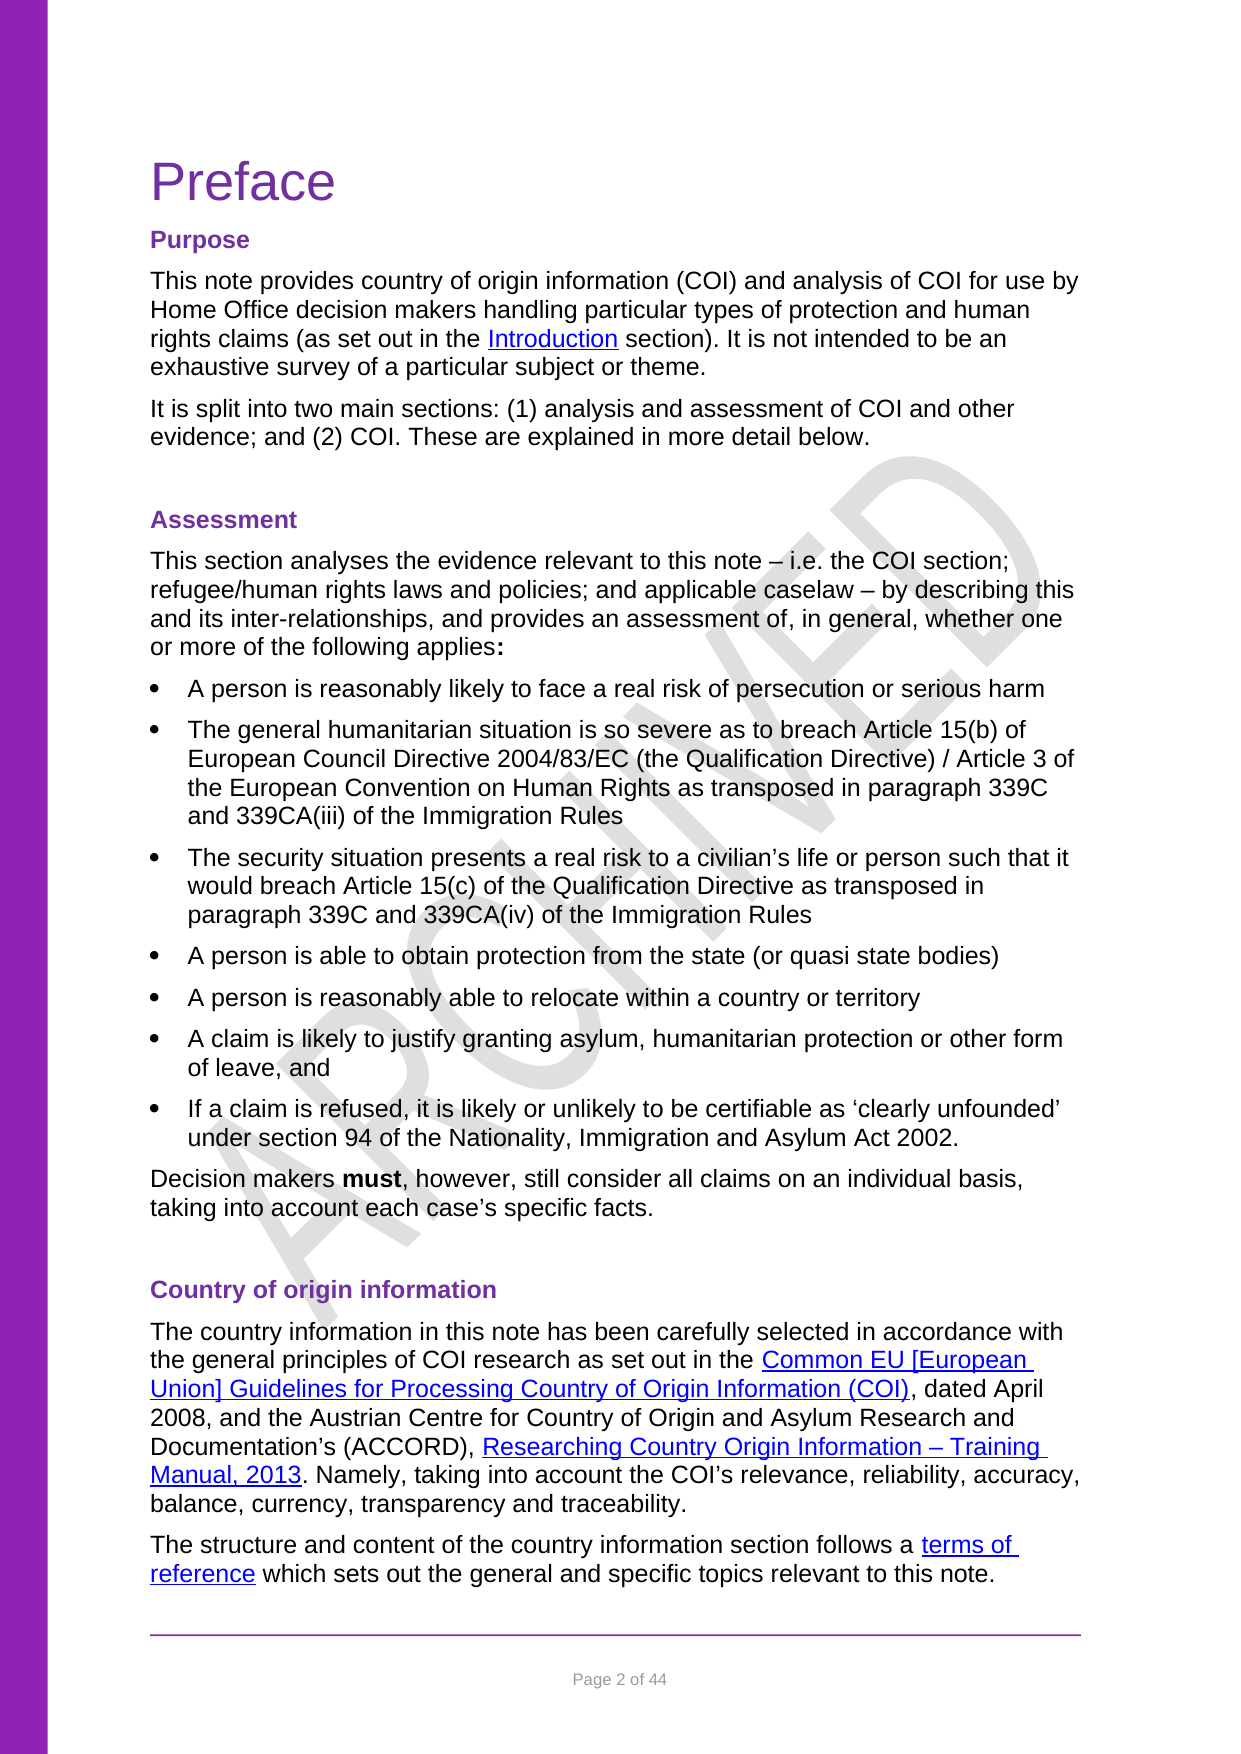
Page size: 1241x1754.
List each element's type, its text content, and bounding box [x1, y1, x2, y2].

text A person is able to obtain protection from the state (or quasi state bodies) [150, 941, 1090, 970]
text The country information in this note has been carefully selected in accordance with the general principles of COI research as set out in the Common EU [European Union] Guidelines for Processing Country of Origin Information (COI), dated April 2008, and the Austrian Centre for Country of Origin and Asylum Research and Documentation’s (ACCORD), Researching Country Origin Information – Training Manual, 2013. Namely, taking into account the COI’s relevance, reliability, accuracy, balance, currency, transparency and traceability. [150, 1317, 1090, 1518]
text This section analyses the evidence relevant to this note – i.e. the COI section; refugee/human rights laws and policies; and applicable caselaw – by describing this and its inter-relationships, and provides an assessment of, in general, whether one or more of the following applies: [150, 546, 1090, 661]
subtitle Country of origin information [150, 1276, 1090, 1304]
text Decision makers must, however, still consider all claims on an individual basis, taking into account each case’s specific facts. [150, 1164, 1090, 1222]
text The structure and content of the country information section follows a terms of reference which sets out the general and specific topics relevant to this note. [150, 1531, 1090, 1588]
subtitle Preface [150, 150, 1090, 212]
subtitle Assessment [150, 505, 1090, 533]
text A person is reasonably likely to face a real risk of persecution or serious harm [150, 673, 1090, 702]
text A claim is likely to justify granting asylum, humanitarian protection or other form of leave, and [150, 1024, 1090, 1082]
text The general humanitarian situation is so severe as to breach Article 15(b) of European Council Directive 2004/83/EC (the Qualification Directive) / Article 3 of the European Convention on Human Rights as transposed in paragraph 339C and 339CA(iii) of the Immigration Rules [150, 715, 1090, 830]
text It is split into two main sections: (1) analysis and assessment of COI and other evidence; and (2) COI. These are explained in more detail below. [150, 393, 1080, 451]
text The security situation presents a real risk to a civilian’s life or person such that it would breach Article 15(c) of the Qualification Directive as transposed in paragraph 339C and 339CA(iv) of the Immigration Rules [150, 842, 1090, 929]
text A person is reasonably able to relocate within a country or territory [150, 983, 1090, 1012]
text This note provides country of origin information (COI) and analysis of COI for use by Home Office decision makers handling particular types of protection and human rights claims (as set out in the Introduction section). It is not intended to be an exhaustive survey of a particular subject or theme. [150, 266, 1090, 381]
text If a claim is refused, it is likely or unlikely to be certifiable as ‘clearly unfounded’ under section 94 of the Nationality, Immigration and Asylum Act 2002. [150, 1094, 1090, 1152]
subtitle Purpose [150, 225, 1090, 253]
